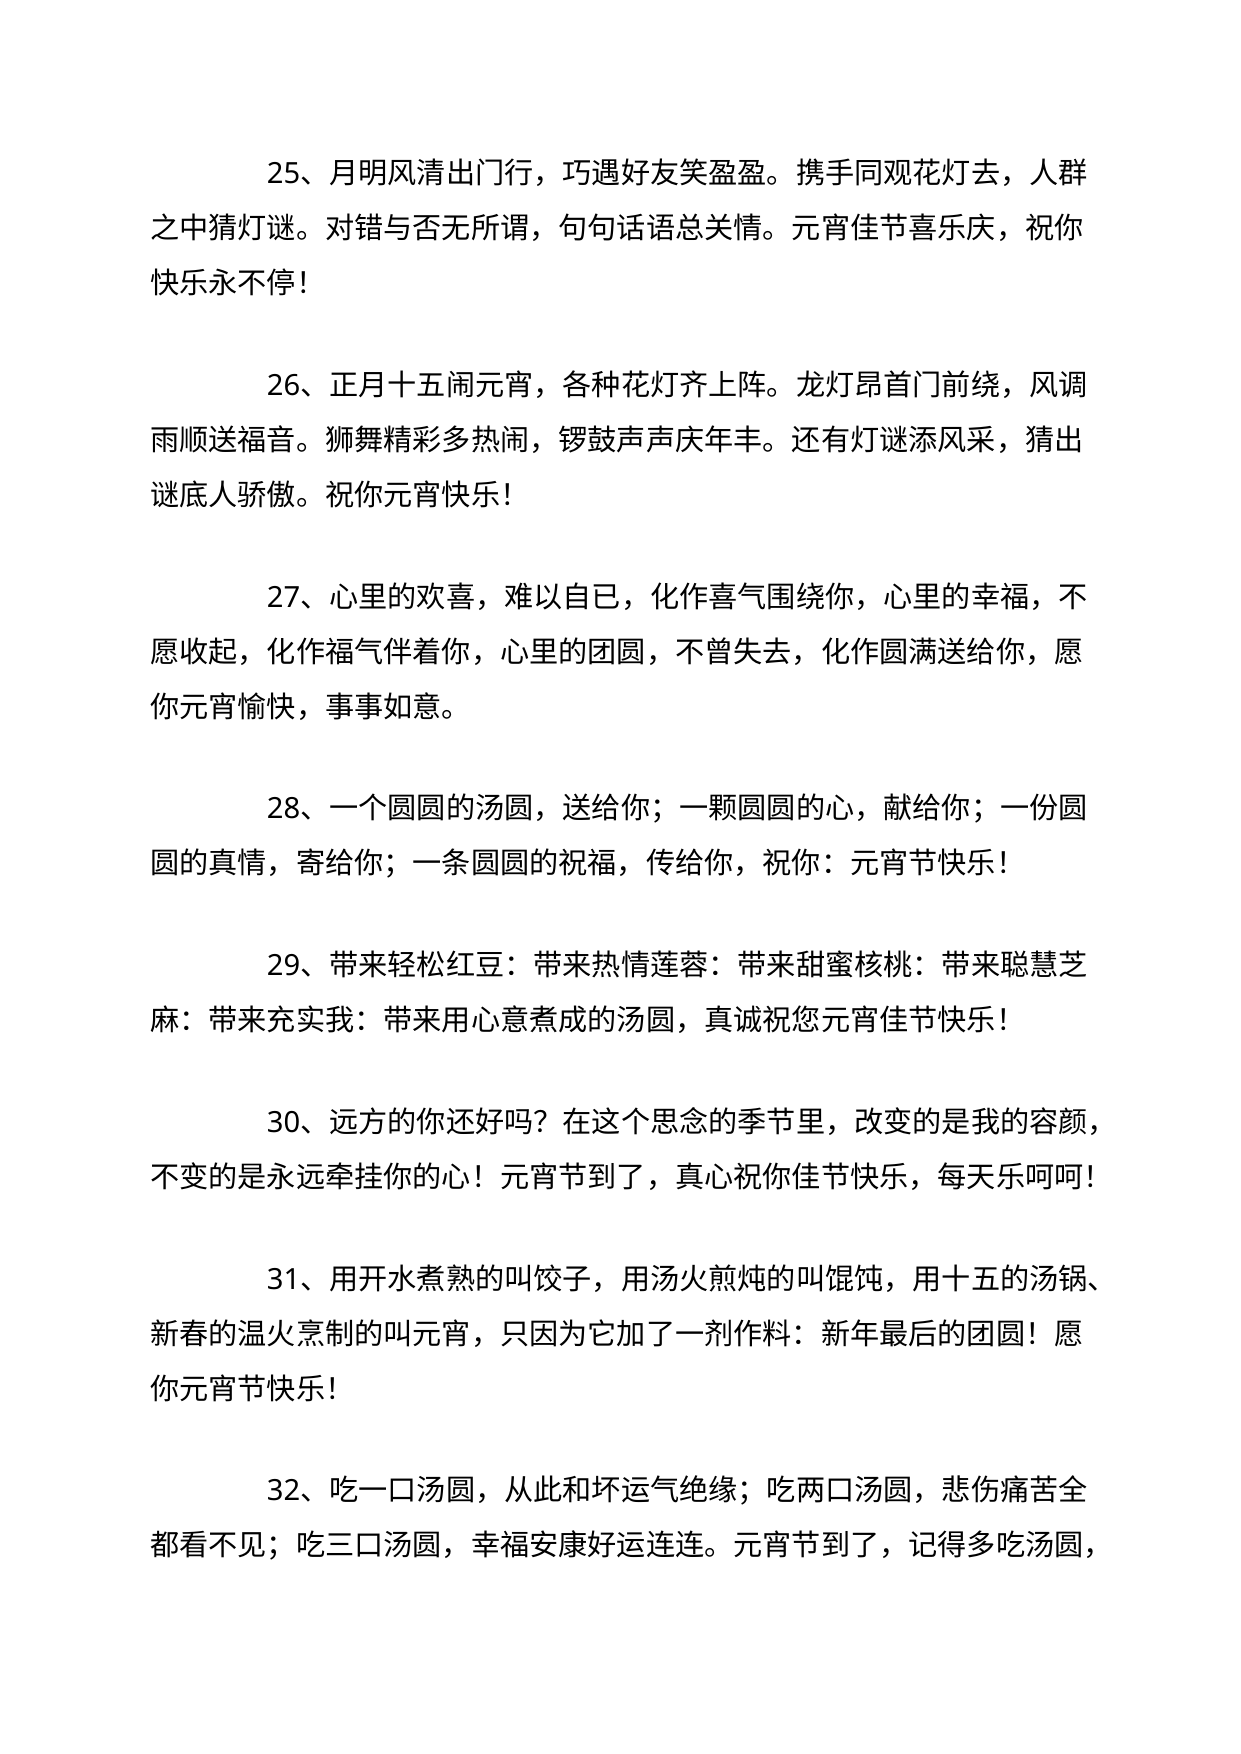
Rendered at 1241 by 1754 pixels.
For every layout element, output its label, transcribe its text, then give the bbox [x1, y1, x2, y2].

text 27、心里的欢喜，难以自已，化作喜气围绕你，心里的幸福，不愿收起，化作福气伴着你，心里的团圆，不曾失去，化作圆满送给你，愿你元宵愉快，事事如意。 [150, 573, 1090, 726]
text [150, 1467, 1090, 1564]
text 30、远方的你还好吗？在这个思念的季节里，改变的是我的容颜，不变的是永远牵挂你的心！元宵节到了，真心祝你佳节快乐，每天乐呵呵！ [150, 1098, 1090, 1196]
text 25、月明风清出门行，巧遇好友笑盈盈。携手同观花灯去，人群之中猜灯谜。对错与否无所谓，句句话语总关情。元宵佳节喜乐庆，祝你快乐永不停！ [150, 150, 1090, 302]
text 29、带来轻松红豆：带来热情莲蓉：带来甜蜜核桃：带来聪慧芝麻：带来充实我：带来用心意煮成的汤圆，真诚祝您元宵佳节快乐！ [150, 942, 1090, 1039]
text 28、一个圆圆的汤圆，送给你；一颗圆圆的心，献给你；一份圆圆的真情，寄给你；一条圆圆的祝福，传给你，祝你：元宵节快乐！ [150, 785, 1090, 882]
text 26、正月十五闹元宵，各种花灯齐上阵。龙灯昂首门前绕，风调雨顺送福音。狮舞精彩多热闹，锣鼓声声庆年丰。还有灯谜添风采，猜出谜底人骄傲。祝你元宵快乐！ [150, 362, 1090, 514]
text 31、用开水煮熟的叫饺子，用汤火煎炖的叫馄饨，用十五的汤锅、新春的温火烹制的叫元宵，只因为它加了一剂作料：新年最后的团圆！愿你元宵节快乐！ [150, 1255, 1090, 1407]
